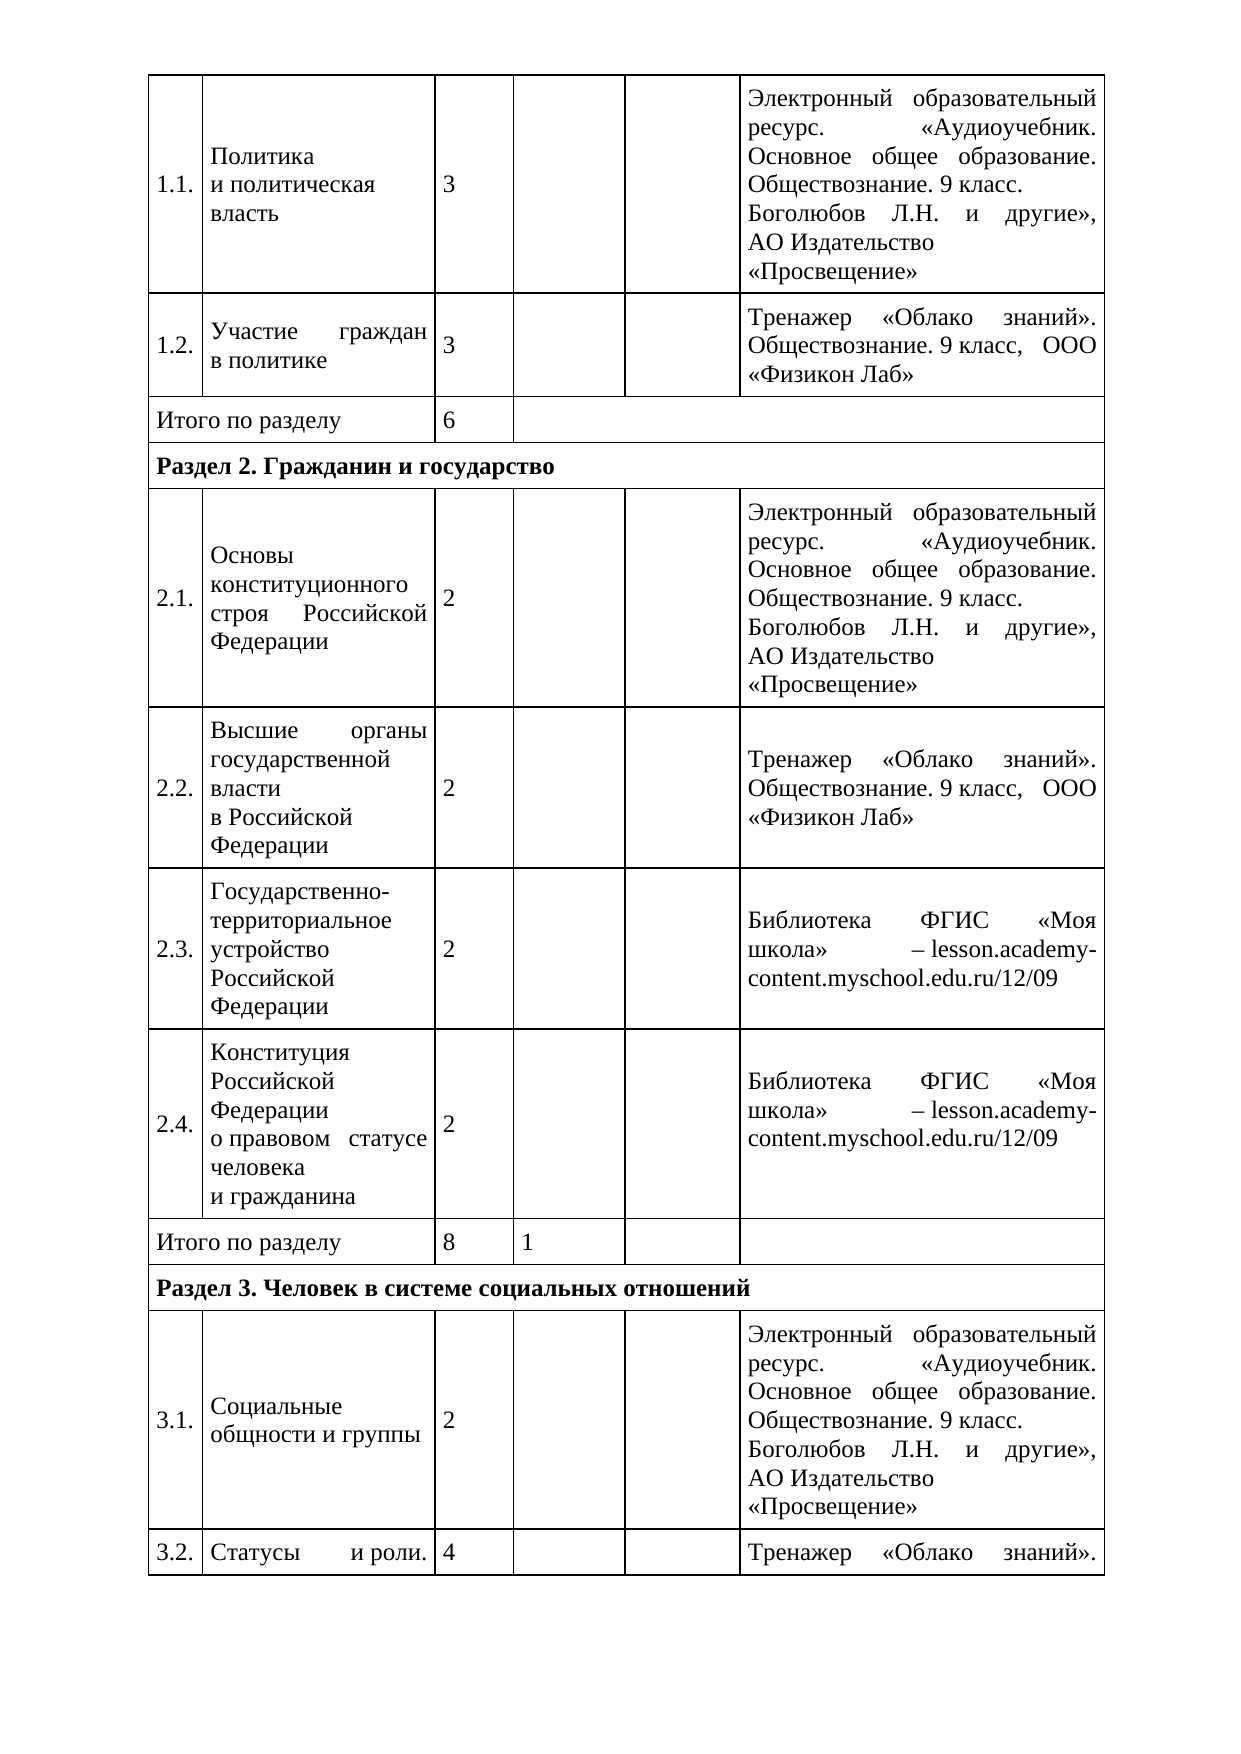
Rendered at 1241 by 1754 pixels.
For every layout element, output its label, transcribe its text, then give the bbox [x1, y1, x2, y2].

table_cell 2.4. [149, 1030, 202, 1218]
table_cell Библиотека ФГИС «Моя школа» – lesson.academy-content.myschool.edu.ru/12/09 [741, 1030, 1104, 1218]
table_cell 2 [436, 1030, 513, 1218]
table_cell Высшие органы государственной власти в Российской Федерации [203, 708, 434, 867]
table_cell [514, 294, 624, 396]
table_cell 1.2. [149, 294, 202, 396]
table_cell Итого по разделу [149, 1219, 434, 1263]
table_cell Раздел 3. Человек в системе социальных отношений [149, 1265, 1104, 1309]
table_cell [203, 1530, 434, 1574]
table_cell Тренажер «Облако знаний». Обществознание. 9 класс, ООО «Физикон Лаб» [741, 294, 1104, 396]
table_cell 2 [436, 869, 513, 1028]
table_cell Социальные общности и группы [203, 1311, 434, 1528]
table_cell Тренажер «Облако знаний». Обществознание. 9 класс, ООО «Физикон Лаб» [741, 708, 1104, 867]
table_cell 3 [436, 294, 513, 396]
table_cell 8 [436, 1219, 513, 1263]
table_cell Электронный образовательный ресурс. «Аудиоучебник. Основное общее образование. Обществознание. 9 класс. Боголюбов Л.Н. и другие», АО Издательство «Просвещение» [741, 489, 1104, 706]
table_cell [626, 708, 739, 867]
table_cell [514, 397, 1104, 442]
table_cell 2 [436, 489, 513, 706]
table_cell 3 [436, 76, 513, 292]
table_cell [626, 869, 739, 1028]
table_cell [514, 489, 624, 706]
table_cell 6 [436, 397, 513, 442]
table_cell 2.2. [149, 708, 202, 867]
table_cell [514, 76, 624, 292]
table_cell [626, 1530, 739, 1574]
table_cell Раздел 2. Гражданин и государство [149, 443, 1104, 488]
table_cell [514, 1030, 624, 1218]
table_cell [514, 869, 624, 1028]
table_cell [741, 1530, 1104, 1574]
table_cell [626, 1030, 739, 1218]
table_cell [514, 1530, 624, 1574]
table_cell Конституция Российской Федерации о правовом статусе человека и гражданина [203, 1030, 434, 1218]
table_cell 3.2. [149, 1530, 202, 1574]
table_cell [514, 708, 624, 867]
table_cell 4 [436, 1530, 513, 1574]
table_cell [626, 1311, 739, 1528]
table_cell [514, 1311, 624, 1528]
table_cell Основы конституционного строя Российской Федерации [203, 489, 434, 706]
table_cell [741, 1219, 1104, 1263]
table_cell [626, 489, 739, 706]
table_cell Политика и политическая власть [203, 76, 434, 292]
table_cell [626, 294, 739, 396]
table_cell 2.1. [149, 489, 202, 706]
table_cell 2 [436, 1311, 513, 1528]
table_cell [626, 76, 739, 292]
table_cell Электронный образовательный ресурс. «Аудиоучебник. Основное общее образование. Обществознание. 9 класс. Боголюбов Л.Н. и другие», АО Издательство «Просвещение» [741, 1311, 1104, 1528]
table_cell Библиотека ФГИС «Моя школа» – lesson.academy-content.myschool.edu.ru/12/09 [741, 869, 1104, 1028]
table_cell 1 [514, 1219, 624, 1263]
table_cell 2.3. [149, 869, 202, 1028]
table_cell 1.1. [149, 76, 202, 292]
table_cell Государственно-территориальное устройство Российской Федерации [203, 869, 434, 1028]
table_cell Электронный образовательный ресурс. «Аудиоучебник. Основное общее образование. Обществознание. 9 класс. Боголюбов Л.Н. и другие», АО Издательство «Просвещение» [741, 76, 1104, 292]
table_cell Участие граждан в политике [203, 294, 434, 396]
table_cell Итого по разделу [149, 397, 434, 442]
table_cell 3.1. [149, 1311, 202, 1528]
table_cell [626, 1219, 739, 1263]
table_cell 2 [436, 708, 513, 867]
